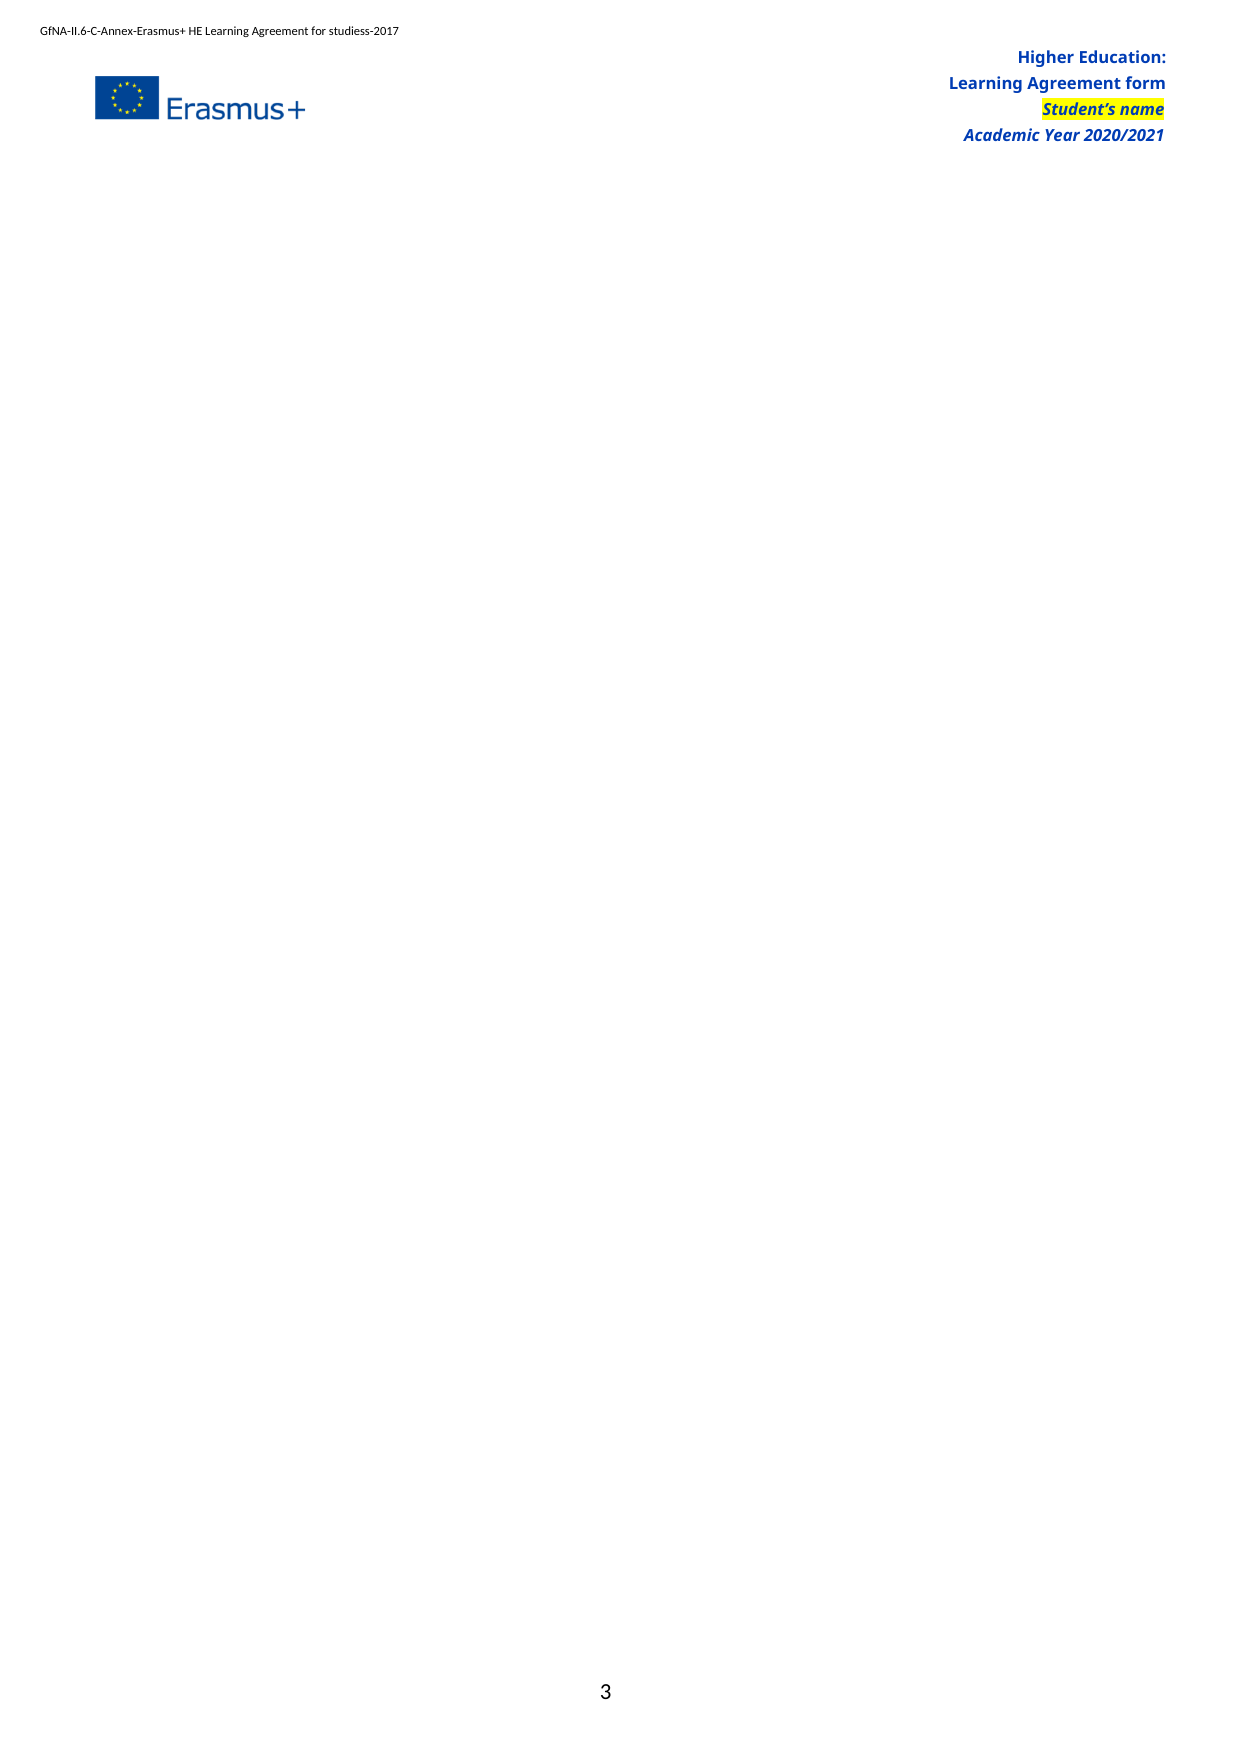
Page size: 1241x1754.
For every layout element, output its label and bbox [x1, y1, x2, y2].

picture [95, 76, 306, 120]
